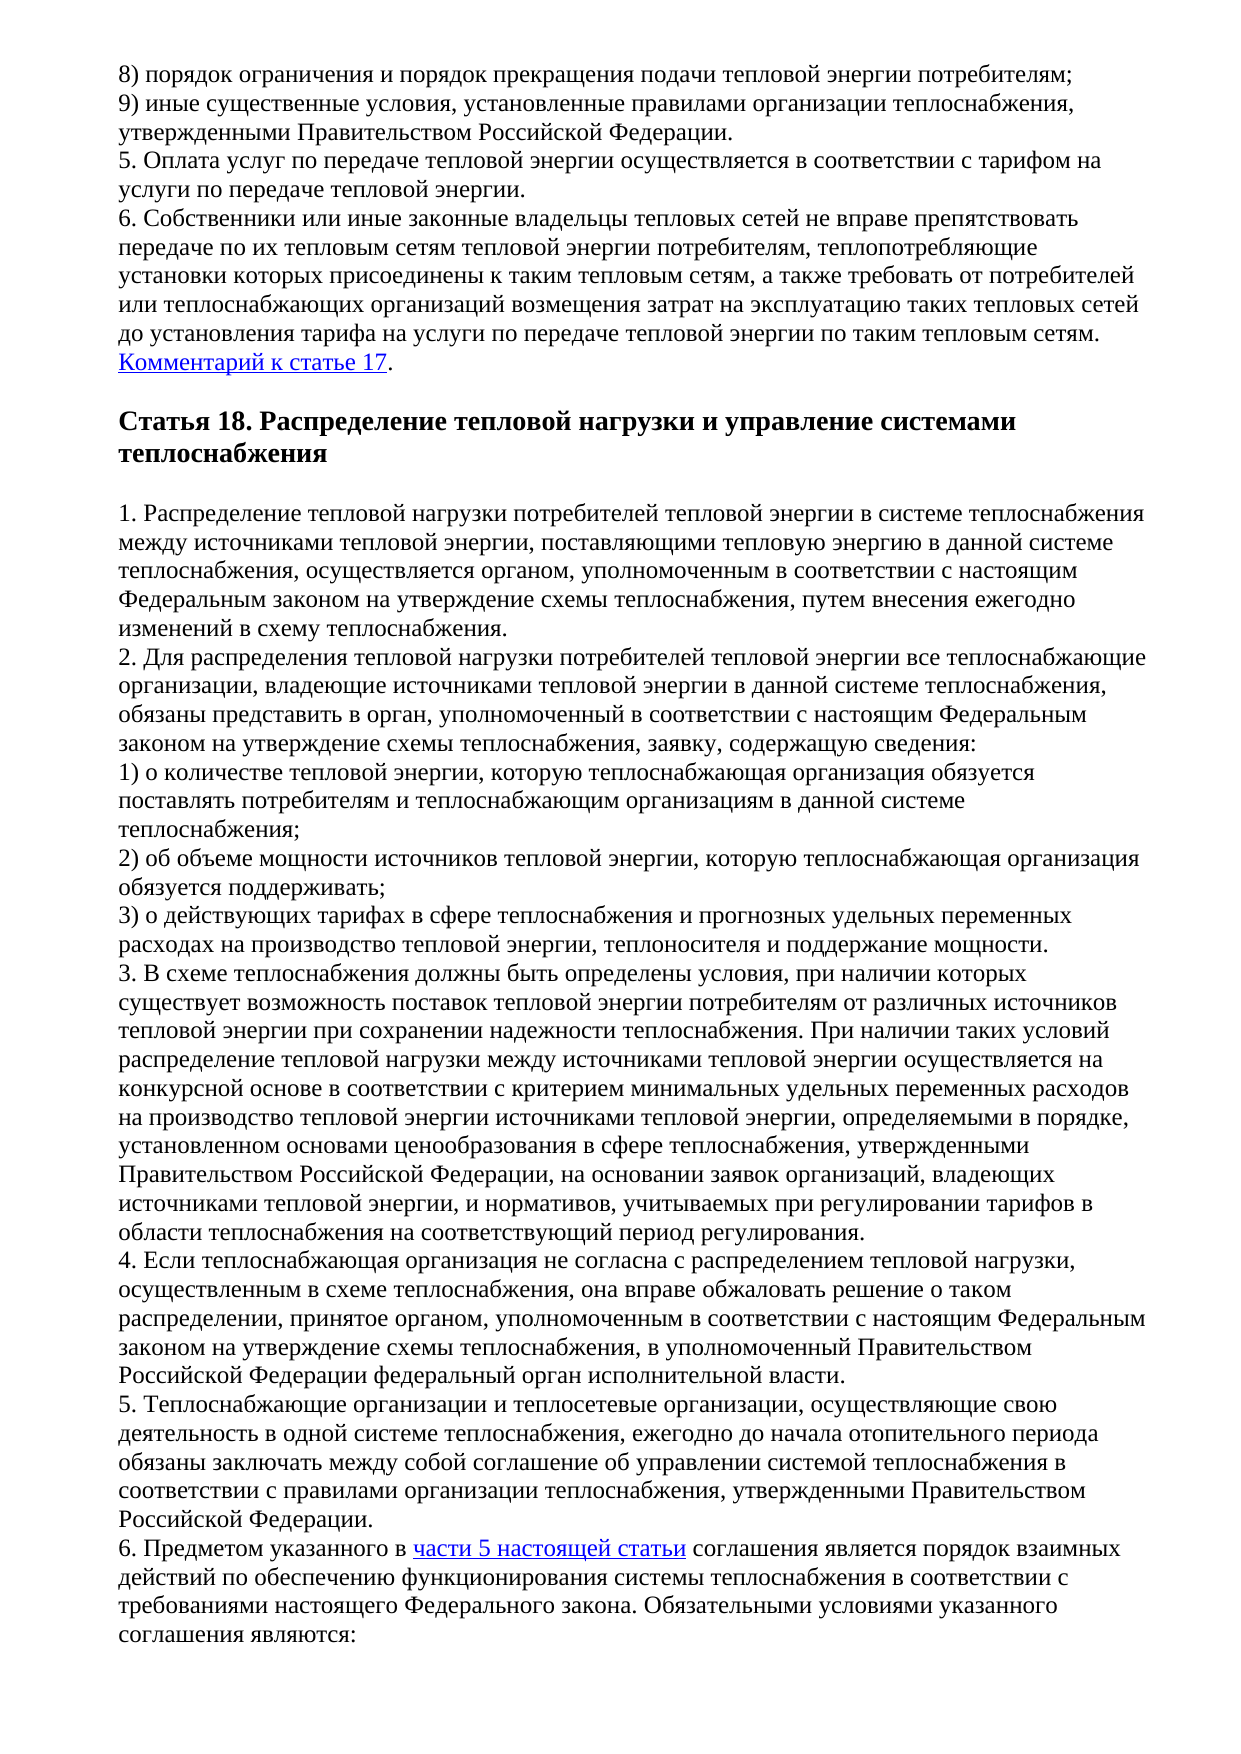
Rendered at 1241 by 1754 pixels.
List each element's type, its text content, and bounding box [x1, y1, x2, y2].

text 8) порядок ограничения и порядок прекращения подачи тепловой энергии потребителям; 9) иные существенные условия, установленные правилами организации теплоснабжения, утвержденными Правительством Российской Федерации. 5. Оплата услуг по передаче тепловой энергии осуществляется в соответствии с тарифом на услуги по передаче тепловой энергии. 6. Собственники или иные законные владельцы тепловых сетей не вправе препятствовать передаче по их тепловым сетям тепловой энергии потребителям, теплопотребляющие установки которых присоединены к таким тепловым сетям, а также требовать от потребителей или теплоснабжающих организаций возмещения затрат на эксплуатацию таких тепловых сетей до установления тарифа на услуги по передаче тепловой энергии по таким тепловым сетям. Комментарий к статье 17. Статья 18. Распределение тепловой нагрузки и управление системами теплоснабжения [118, 59, 1152, 469]
text 1. Распределение тепловой нагрузки потребителей тепловой энергии в системе теплоснабжения между источниками тепловой энергии, поставляющими тепловую энергию в данной системе теплоснабжения, осуществляется органом, уполномоченным в соответствии с настоящим Федеральным законом на утверждение схемы теплоснабжения, путем внесения ежегодно изменений в схему теплоснабжения. 2. Для распределения тепловой нагрузки потребителей тепловой энергии все теплоснабжающие организации, владеющие источниками тепловой энергии в данной системе теплоснабжения, обязаны представить в орган, уполномоченный в соответствии с настоящим Федеральным законом на утверждение схемы теплоснабжения, заявку, содержащую сведения: 1) о количестве тепловой энергии, которую теплоснабжающая организация обязуется поставлять потребителям и теплоснабжающим организациям в данной системе теплоснабжения; 2) об объеме мощности источников тепловой энергии, которую теплоснабжающая организация обязуется поддерживать; 3) о действующих тарифах в сфере теплоснабжения и прогнозных удельных переменных расходах на производство тепловой энергии, теплоносителя и поддержание мощности. 3. В схеме теплоснабжения должны быть определены условия, при наличии которых существует возможность поставок тепловой энергии потребителям от различных источников тепловой энергии при сохранении надежности теплоснабжения. При наличии таких условий распределение тепловой нагрузки между источниками тепловой энергии осуществляется на конкурсной основе в соответствии с критерием минимальных удельных переменных расходов на производство тепловой энергии источниками тепловой энергии, определяемыми в порядке, установленном основами ценообразования в сфере теплоснабжения, утвержденными Правительством Российской Федерации, на основании заявок организаций, владеющих источниками тепловой энергии, и нормативов, учитываемых при регулировании тарифов в области теплоснабжения на соответствующий период регулирования. 4. Если теплоснабжающая организация не согласна с распределением тепловой нагрузки, осуществленным в схеме теплоснабжения, она вправе обжаловать решение о таком распределении, принятое органом, уполномоченным в соответствии с настоящим Федеральным законом на утверждение схемы теплоснабжения, в уполномоченный Правительством Российской Федерации федеральный орган исполнительной власти. 5. Теплоснабжающие организации и теплосетевые организации, осуществляющие свою деятельность в одной системе теплоснабжения, ежегодно до начала отопительного периода обязаны заключать между собой соглашение об управлении системой теплоснабжения в соответствии с правилами организации теплоснабжения, утвержденными Правительством Российской Федерации. 6. Предметом указанного в части 5 настоящей статьи соглашения является порядок взаимных действий по обеспечению функционирования системы теплоснабжения в соответствии с требованиями настоящего Федерального закона. Обязательными условиями указанного соглашения являются: [118, 498, 1152, 1676]
